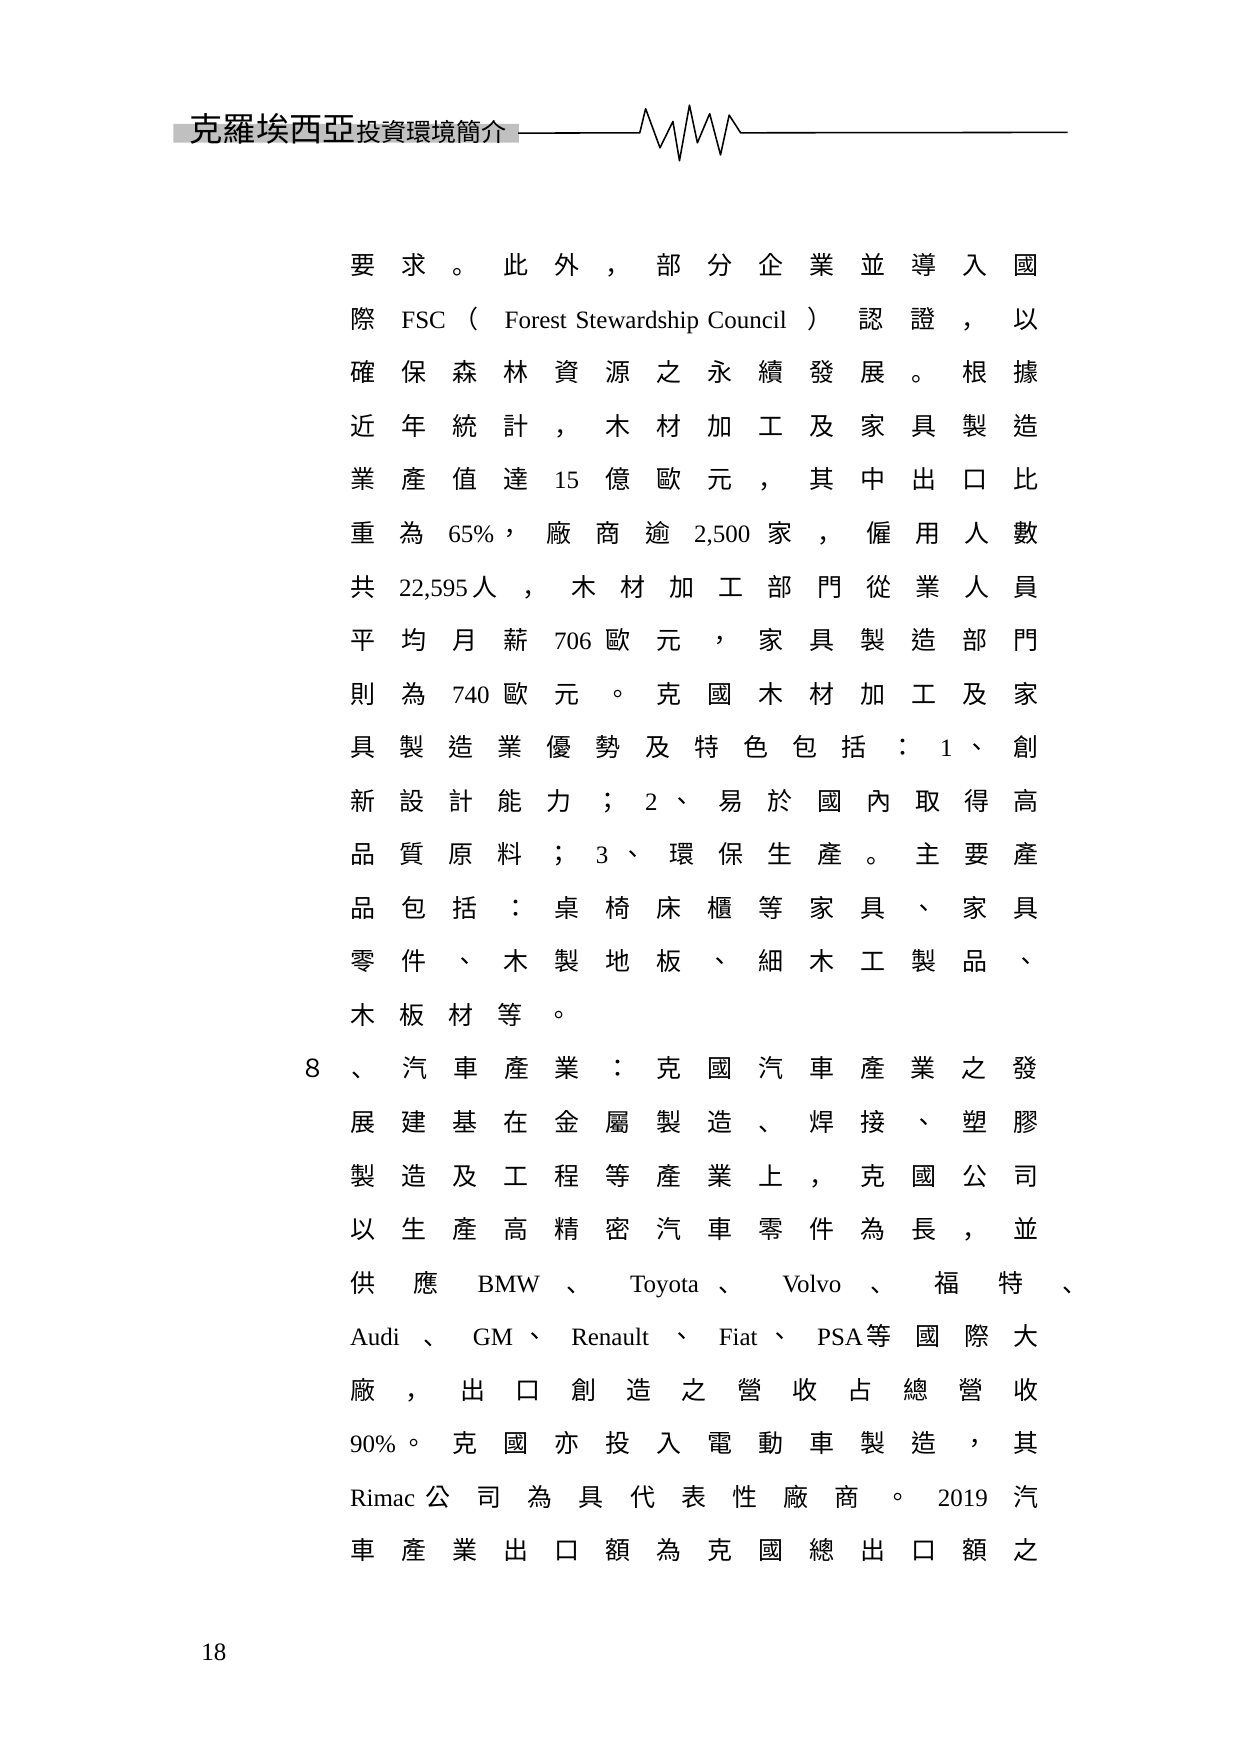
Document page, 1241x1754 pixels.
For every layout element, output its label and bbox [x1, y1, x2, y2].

text [276, 1040, 1063, 1576]
text [276, 237, 1063, 1040]
